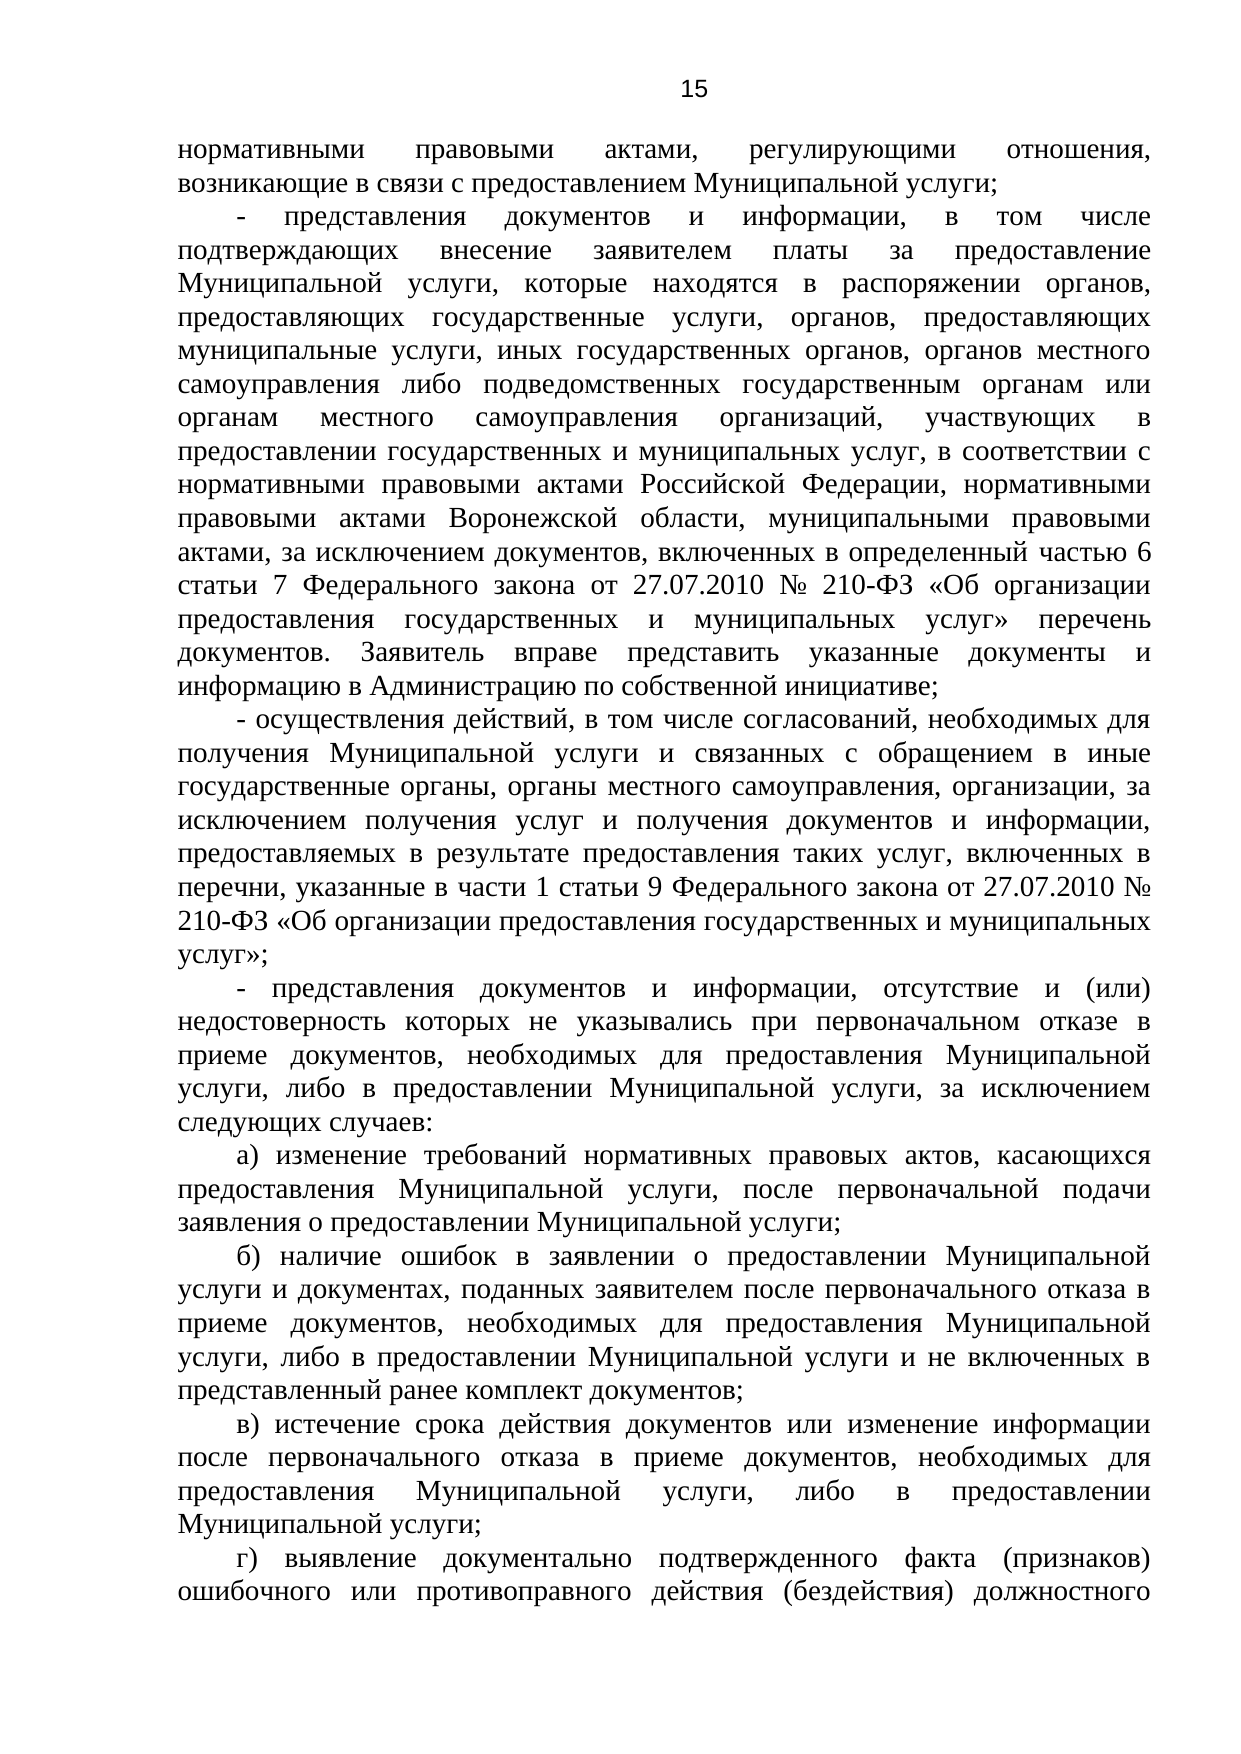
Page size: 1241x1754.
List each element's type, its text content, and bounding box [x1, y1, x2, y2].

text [177, 131, 1152, 198]
text - осуществления действий, в том числе согласований, необходимых для получения Муниципальной услуги и связанных с обращением в иные государственные органы, органы местного самоуправления, организации, за исключением получения услуг и получения документов и информации, предоставляемых в результате предоставления таких услуг, включенных в перечни, указанные в части 1 статьи 9 Федерального закона от 27.07.2010 № 210-ФЗ «Об организации предоставления государственных и муниципальных услуг»; [177, 701, 1152, 970]
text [177, 1540, 1152, 1607]
text - представления документов и информации, отсутствие и (или) недостоверность которых не указывались при первоначальном отказе в приеме документов, необходимых для предоставления Муниципальной услуги, либо в предоставлении Муниципальной услуги, за исключением следующих случаев: [177, 970, 1152, 1137]
text в) истечение срока действия документов или изменение информации после первоначального отказа в приеме документов, необходимых для предоставления Муниципальной услуги, либо в предоставлении Муниципальной услуги; [177, 1406, 1152, 1540]
text а) изменение требований нормативных правовых актов, касающихся предоставления Муниципальной услуги, после первоначальной подачи заявления о предоставлении Муниципальной услуги; [177, 1137, 1152, 1238]
text б) наличие ошибок в заявлении о предоставлении Муниципальной услуги и документах, поданных заявителем после первоначального отказа в приеме документов, необходимых для предоставления Муниципальной услуги, либо в предоставлении Муниципальной услуги и не включенных в представленный ранее комплект документов; [177, 1238, 1152, 1406]
text - представления документов и информации, в том числе подтверждающих внесение заявителем платы за предоставление Муниципальной услуги, которые находятся в распоряжении органов, предоставляющих государственные услуги, органов, предоставляющих муниципальные услуги, иных государственных органов, органов местного самоуправления либо подведомственных государственным органам или органам местного самоуправления организаций, участвующих в предоставлении государственных и муниципальных услуг, в соответствии с нормативными правовыми актами Российской Федерации, нормативными правовыми актами Воронежской области, муниципальными правовыми актами, за исключением документов, включенных в определенный частью 6 статьи 7 Федерального закона от 27.07.2010 № 210-ФЗ «Об организации предоставления государственных и муниципальных услуг» перечень документов. Заявитель вправе представить указанные документы и информацию в Администрацию по собственной инициативе; [177, 198, 1152, 701]
